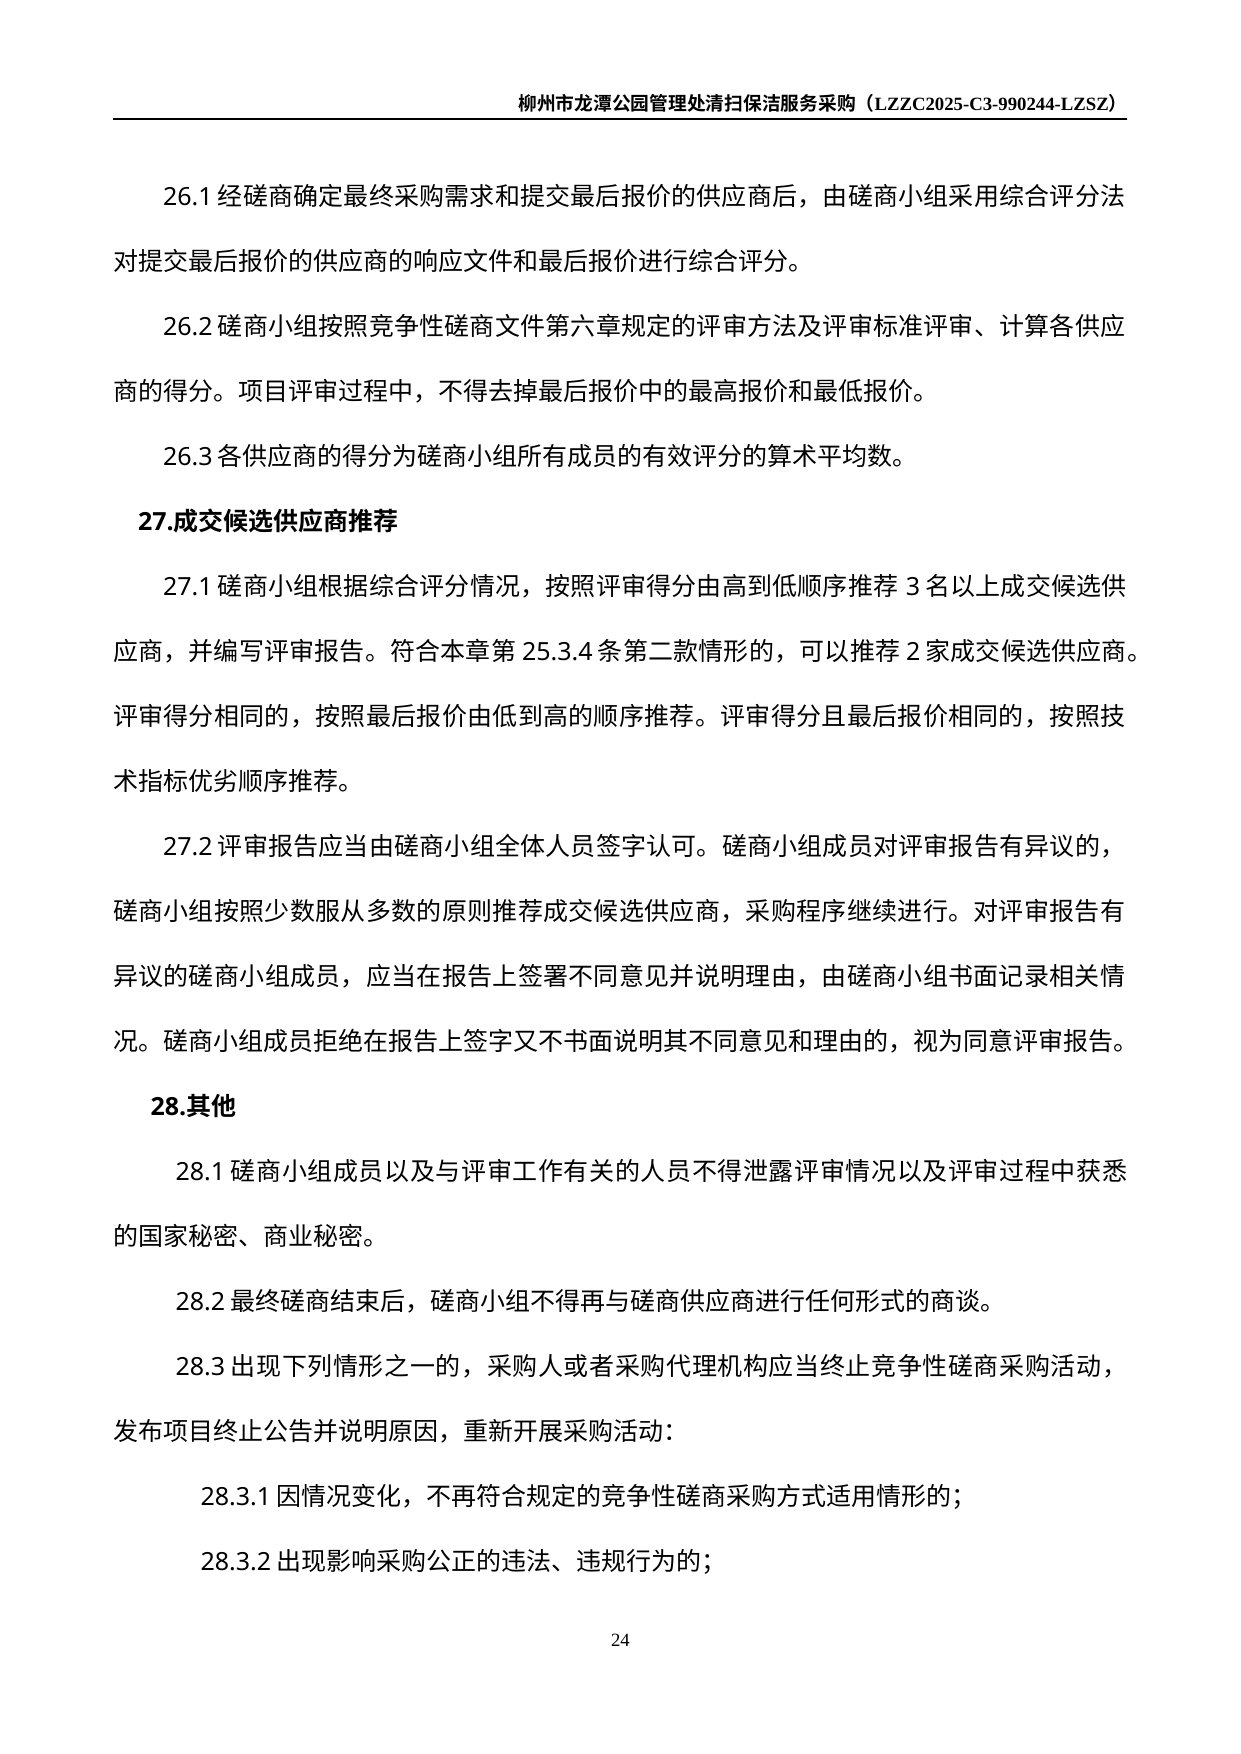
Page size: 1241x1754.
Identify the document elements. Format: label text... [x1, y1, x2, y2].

text 27.成交候选供应商推荐 [113, 487, 1127, 552]
text 28.3.1因情况变化，不再符合规定的竞争性磋商采购方式适用情形的； [113, 1462, 1127, 1527]
text 27.1磋商小组根据综合评分情况，按照评审得分由高到低顺序推荐3名以上成交候选供应商，并编写评审报告。符合本章第25.3.4条第二款情形的，可以推荐2家成交候选供应商。评审得分相同的，按照最后报价由低到高的顺序推荐。评审得分且最后报价相同的，按照技术指标优劣顺序推荐。 [113, 552, 1127, 812]
text 26.1经磋商确定最终采购需求和提交最后报价的供应商后，由磋商小组采用综合评分法对提交最后报价的供应商的响应文件和最后报价进行综合评分。 [113, 162, 1127, 292]
text 28.3.2出现影响采购公正的违法、违规行为的； [113, 1527, 1127, 1592]
text 28.其他 [113, 1072, 1127, 1137]
text 26.3各供应商的得分为磋商小组所有成员的有效评分的算术平均数。 [113, 422, 1127, 487]
text 28.3出现下列情形之一的，采购人或者采购代理机构应当终止竞争性磋商采购活动，发布项目终止公告并说明原因，重新开展采购活动： [113, 1332, 1127, 1462]
text 26.2磋商小组按照竞争性磋商文件第六章规定的评审方法及评审标准评审、计算各供应商的得分。项目评审过程中，不得去掉最后报价中的最高报价和最低报价。 [113, 292, 1127, 422]
text 28.1磋商小组成员以及与评审工作有关的人员不得泄露评审情况以及评审过程中获悉的国家秘密、商业秘密。 [113, 1137, 1127, 1267]
text 27.2评审报告应当由磋商小组全体人员签字认可。磋商小组成员对评审报告有异议的，磋商小组按照少数服从多数的原则推荐成交候选供应商，采购程序继续进行。对评审报告有异议的磋商小组成员，应当在报告上签署不同意见并说明理由，由磋商小组书面记录相关情况。磋商小组成员拒绝在报告上签字又不书面说明其不同意见和理由的，视为同意评审报告。 [113, 812, 1127, 1072]
text 28.2最终磋商结束后，磋商小组不得再与磋商供应商进行任何形式的商谈。 [113, 1267, 1127, 1332]
